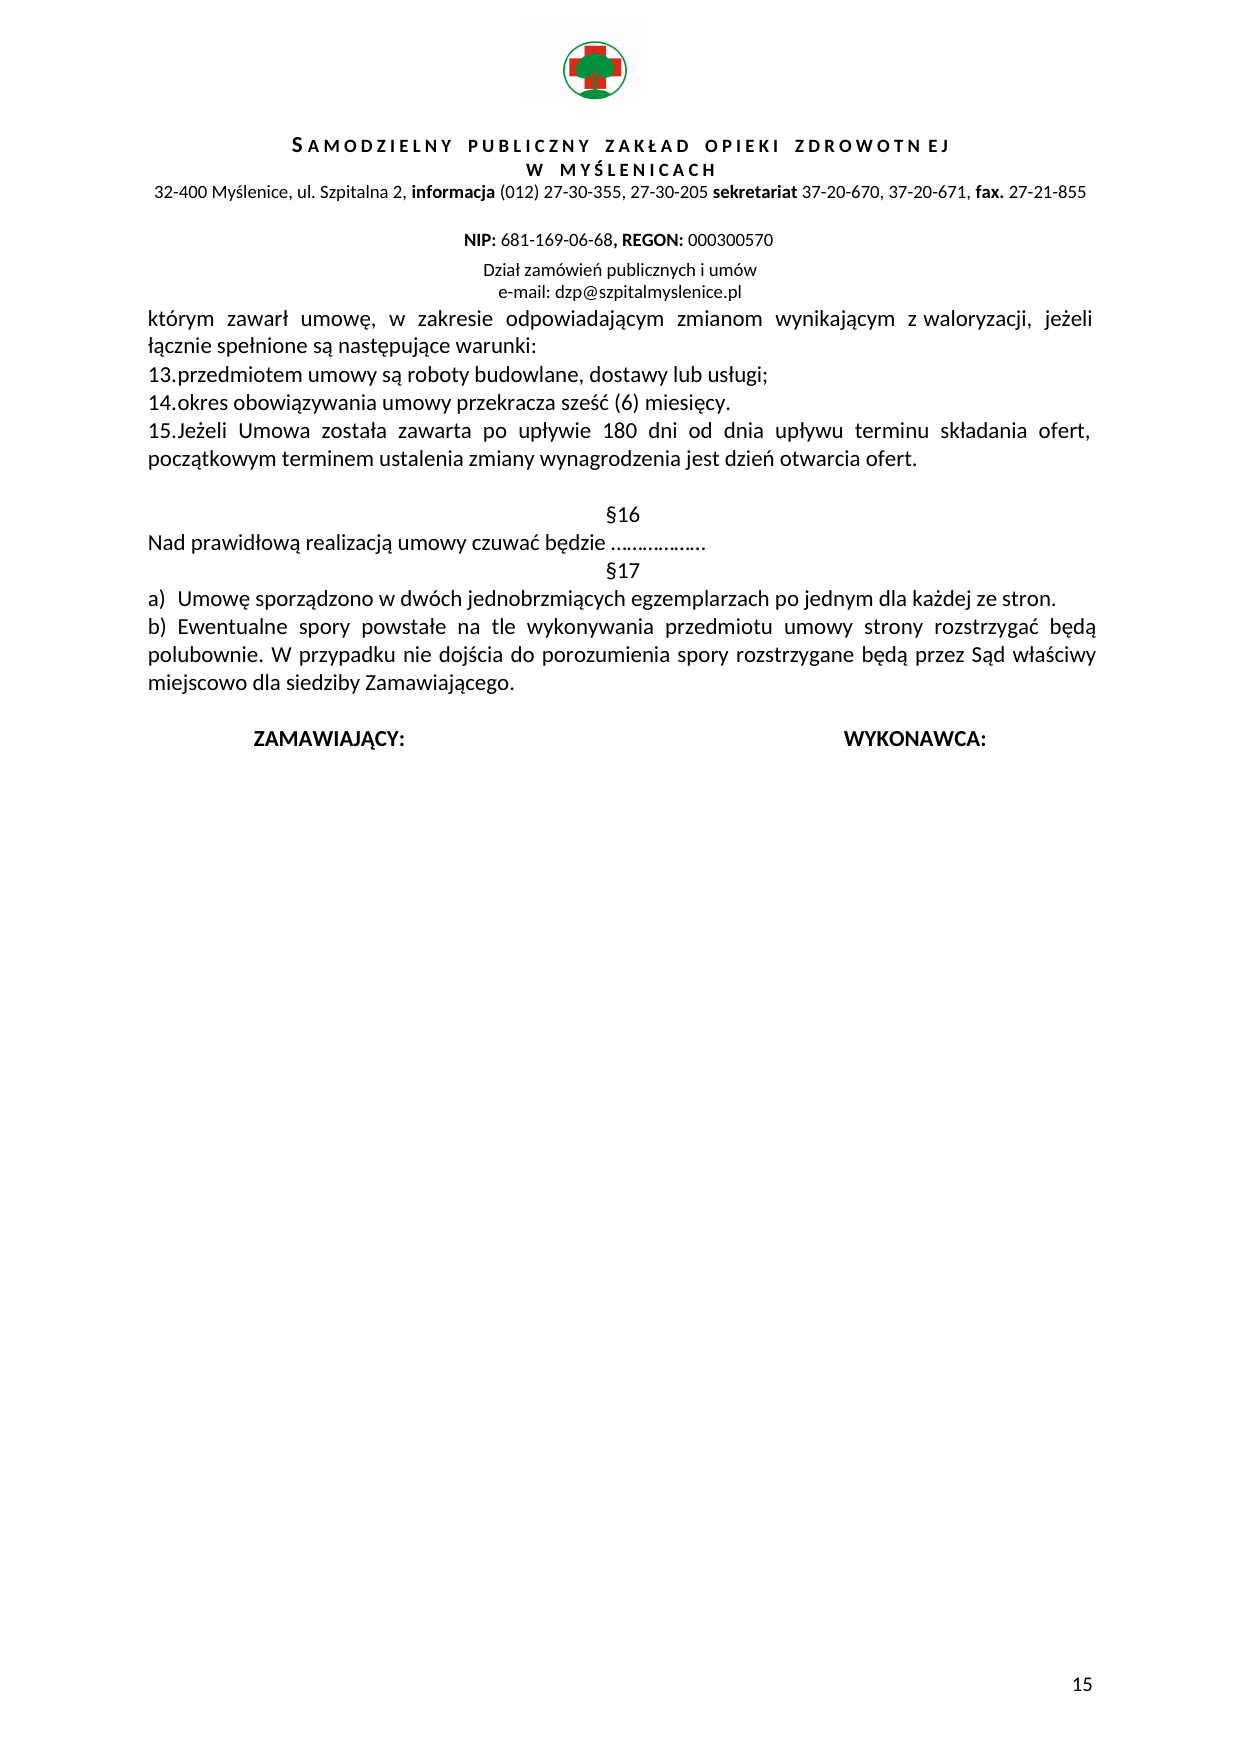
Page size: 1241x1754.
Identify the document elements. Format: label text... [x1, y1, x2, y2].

text ZAMAWIAJĄCY: WYKONAWCA: [148, 724, 1093, 752]
text Nad prawidłową realizacją umowy czuwać będzie ……………… [148, 528, 1093, 556]
list Jeżeli Umowa została zawarta po upływie 180 dni od dnia upływu terminu składania ofert, początkowym terminem ustalenia zmiany wynagrodzenia jest dzień otwarcia ofert. [148, 416, 1093, 472]
list okres obowiązywania umowy przekracza sześć (6) miesięcy. [148, 388, 1093, 416]
text §16 [148, 500, 1098, 528]
text §17 [148, 556, 1098, 584]
list przedmiotem umowy są roboty budowlane, dostawy lub usługi; [148, 360, 1093, 388]
picture [516, 15, 645, 103]
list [148, 304, 1093, 360]
list Ewentualne spory powstałe na tle wykonywania przedmiotu umowy strony rozstrzygać będą polubownie. W przypadku nie dojścia do porozumienia spory rozstrzygane będą przez Sąd właściwy miejscowo dla siedziby Zamawiającego. [148, 612, 1098, 696]
list Umowę sporządzono w dwóch jednobrzmiących egzemplarzach po jednym dla każdej ze stron. [148, 584, 1098, 612]
